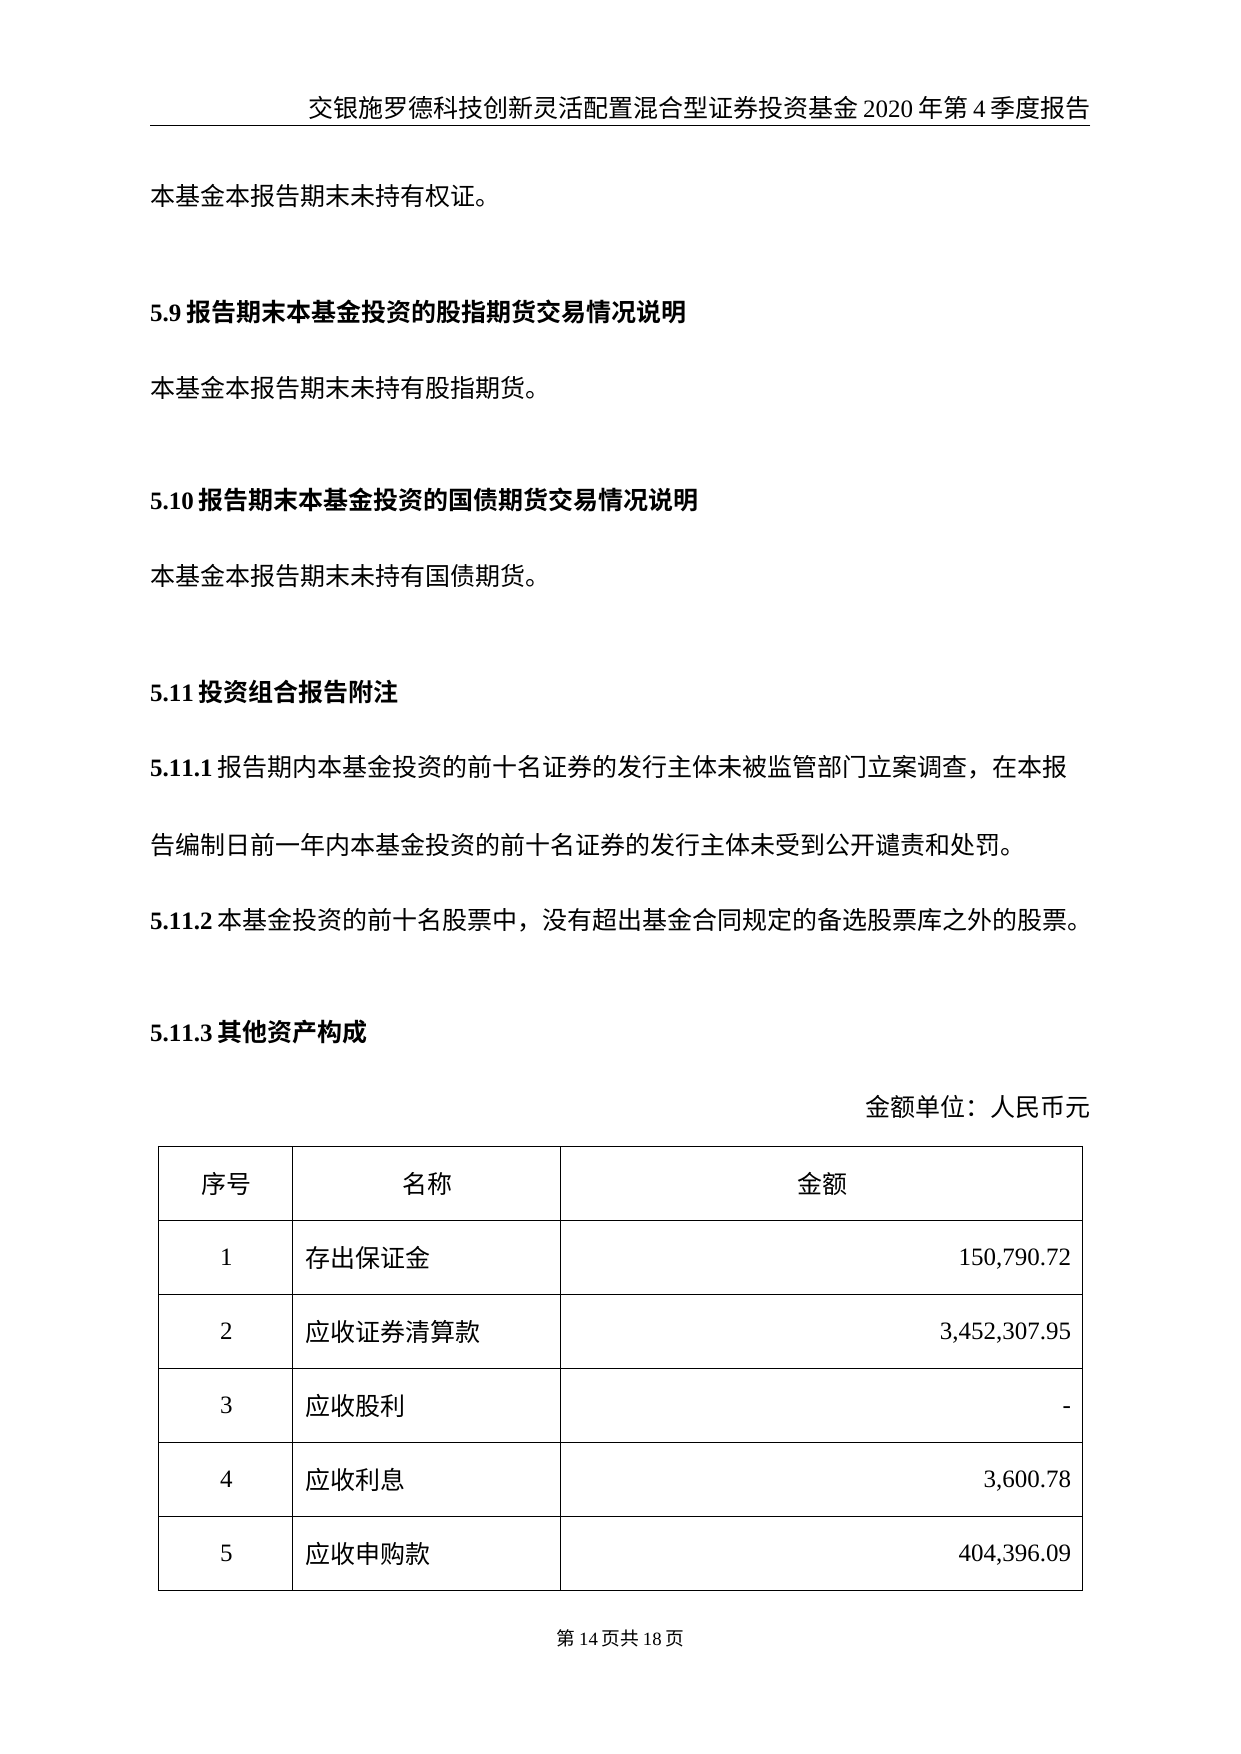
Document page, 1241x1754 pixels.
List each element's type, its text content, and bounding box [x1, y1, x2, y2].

text 5.9报告期末本基金投资的股指期货交易情况说明 [150, 278, 1090, 343]
text 5.11.1报告期内本基金投资的前十名证券的发行主体未被监管部门立案调查，在本报告编制日前一年内本基金投资的前十名证券的发行主体未受到公开谴责和处罚。 [150, 733, 1090, 876]
text 本基金本报告期末未持有国债期货。 [150, 542, 1090, 607]
table_cell 存出保证金 [293, 1221, 560, 1294]
table_cell 应收证券清算款 [293, 1295, 560, 1368]
text 5.11.2本基金投资的前十名股票中，没有超出基金合同规定的备选股票库之外的股票。 [150, 886, 1090, 990]
table_header 名称 [293, 1147, 560, 1220]
table_cell - [561, 1369, 1082, 1442]
text 5.11投资组合报告附注 [150, 658, 1090, 723]
table_cell 150,790.72 [561, 1221, 1082, 1294]
table_cell 5 [159, 1517, 292, 1590]
text 本基金本报告期末未持有股指期货。 [150, 354, 1090, 419]
table_cell 应收股利 [293, 1369, 560, 1442]
table_cell 2 [159, 1295, 292, 1368]
table_cell 3,452,307.95 [561, 1295, 1082, 1368]
text 5.10报告期末本基金投资的国债期货交易情况说明 [150, 466, 1090, 531]
table_cell 3,600.78 [561, 1443, 1082, 1516]
table_cell 4 [159, 1443, 292, 1516]
table_header 金额 [561, 1147, 1082, 1220]
table_header 序号 [159, 1147, 292, 1220]
table_cell 应收申购款 [293, 1517, 560, 1590]
table_cell 1 [159, 1221, 292, 1294]
text 金额单位：人民币元 [150, 1073, 1090, 1138]
table_cell 应收利息 [293, 1443, 560, 1516]
text 5.11.3其他资产构成 [150, 998, 1090, 1063]
text 本基金本报告期末未持有权证。 [150, 162, 1090, 227]
table_cell 3 [159, 1369, 292, 1442]
table_cell 404,396.09 [561, 1517, 1082, 1590]
